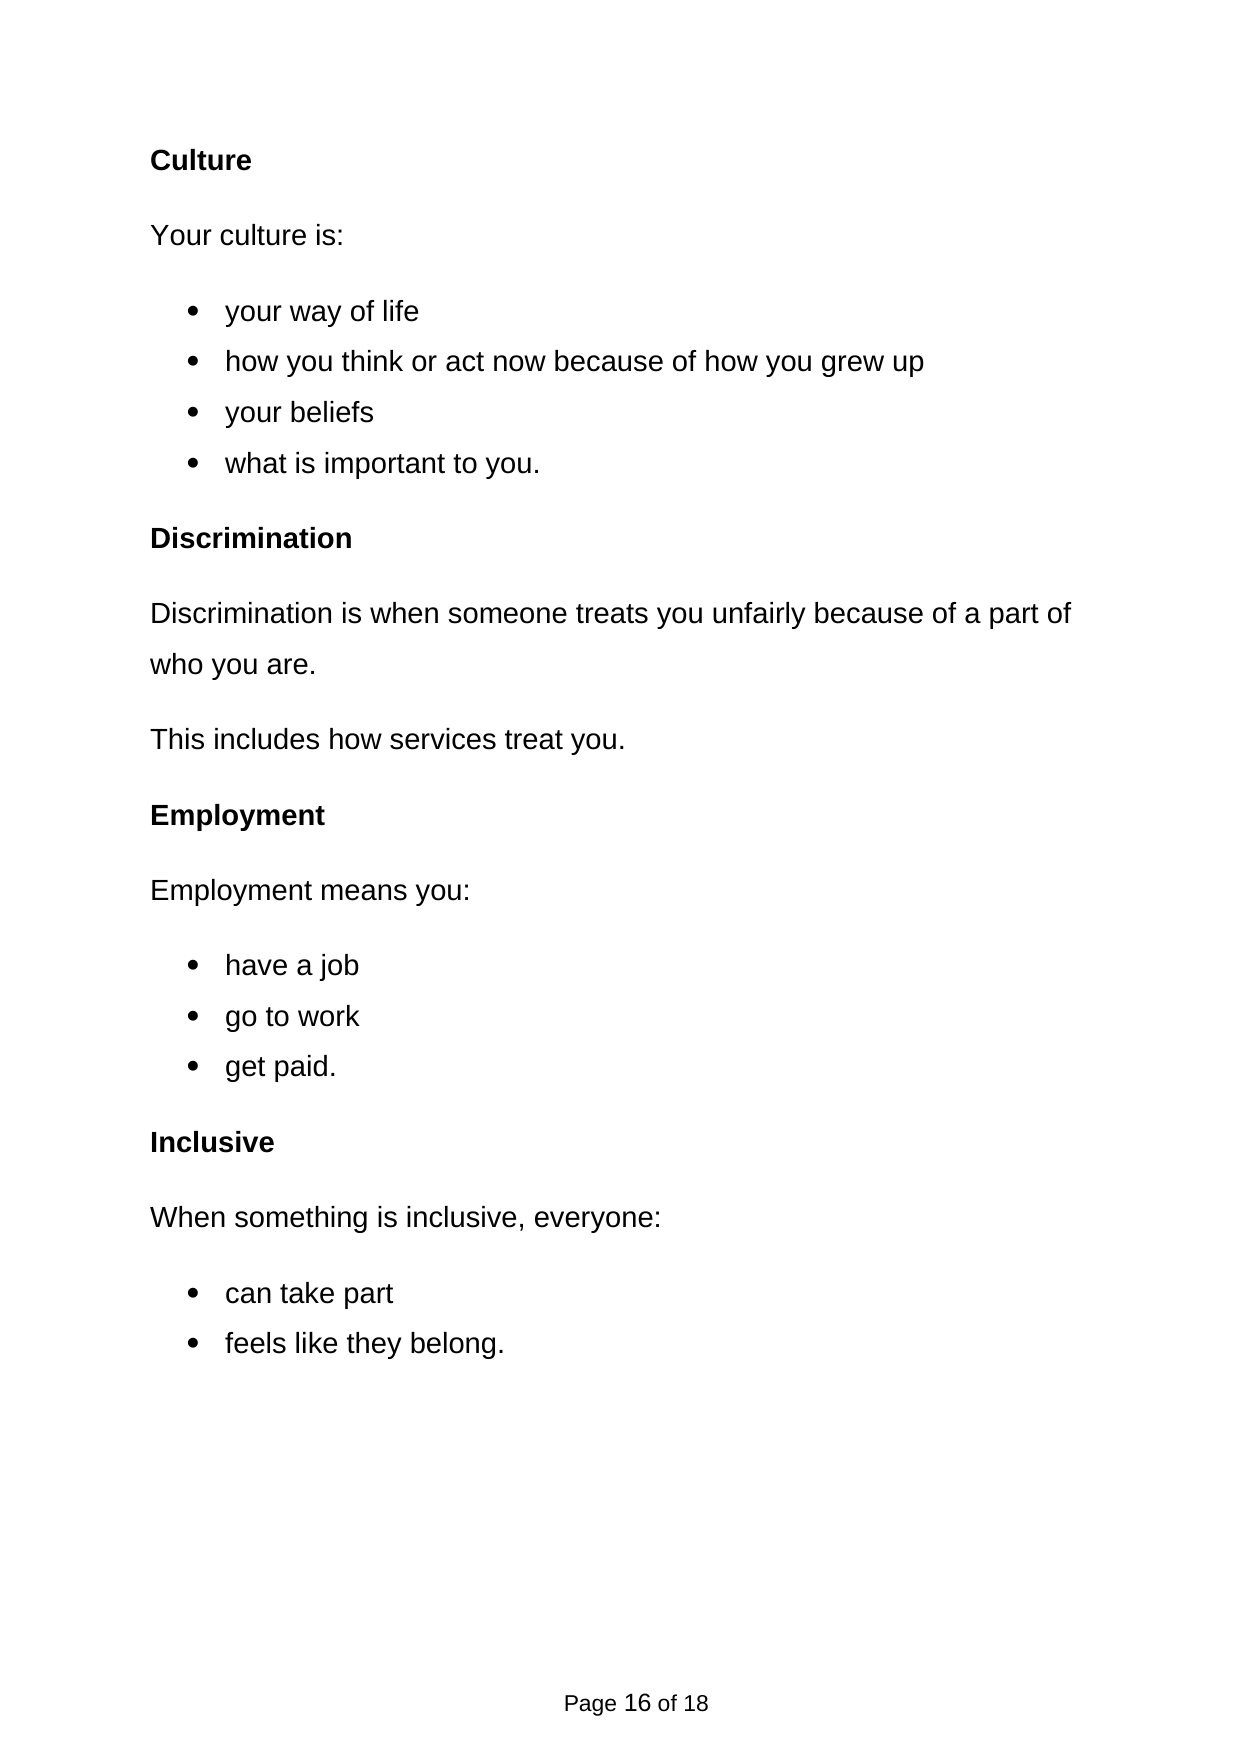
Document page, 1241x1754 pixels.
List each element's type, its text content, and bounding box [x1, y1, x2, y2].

list your way of life [188, 294, 1122, 327]
list get paid. [188, 1049, 1122, 1083]
list your beliefs [188, 395, 1122, 429]
text When something is inclusive, everyone: [150, 1200, 1122, 1234]
list Culture [150, 143, 1122, 177]
text This includes how services treat you. [150, 722, 1122, 756]
list what is important to you. [188, 446, 1122, 479]
text Employment means you: [150, 873, 1122, 906]
list can take part [188, 1276, 1122, 1309]
list Inclusive [150, 1125, 1122, 1158]
list how you think or act now because of how you grew up [188, 344, 1122, 378]
list Discrimination [150, 521, 1122, 555]
text Your culture is: [150, 218, 1122, 252]
list go to work [188, 999, 1122, 1032]
text Discrimination is when someone treats you unfairly because of a part of who you are. [150, 597, 1122, 680]
list have a job [188, 948, 1122, 982]
list feels like they belong. [188, 1326, 1122, 1360]
list Employment [150, 797, 1122, 831]
